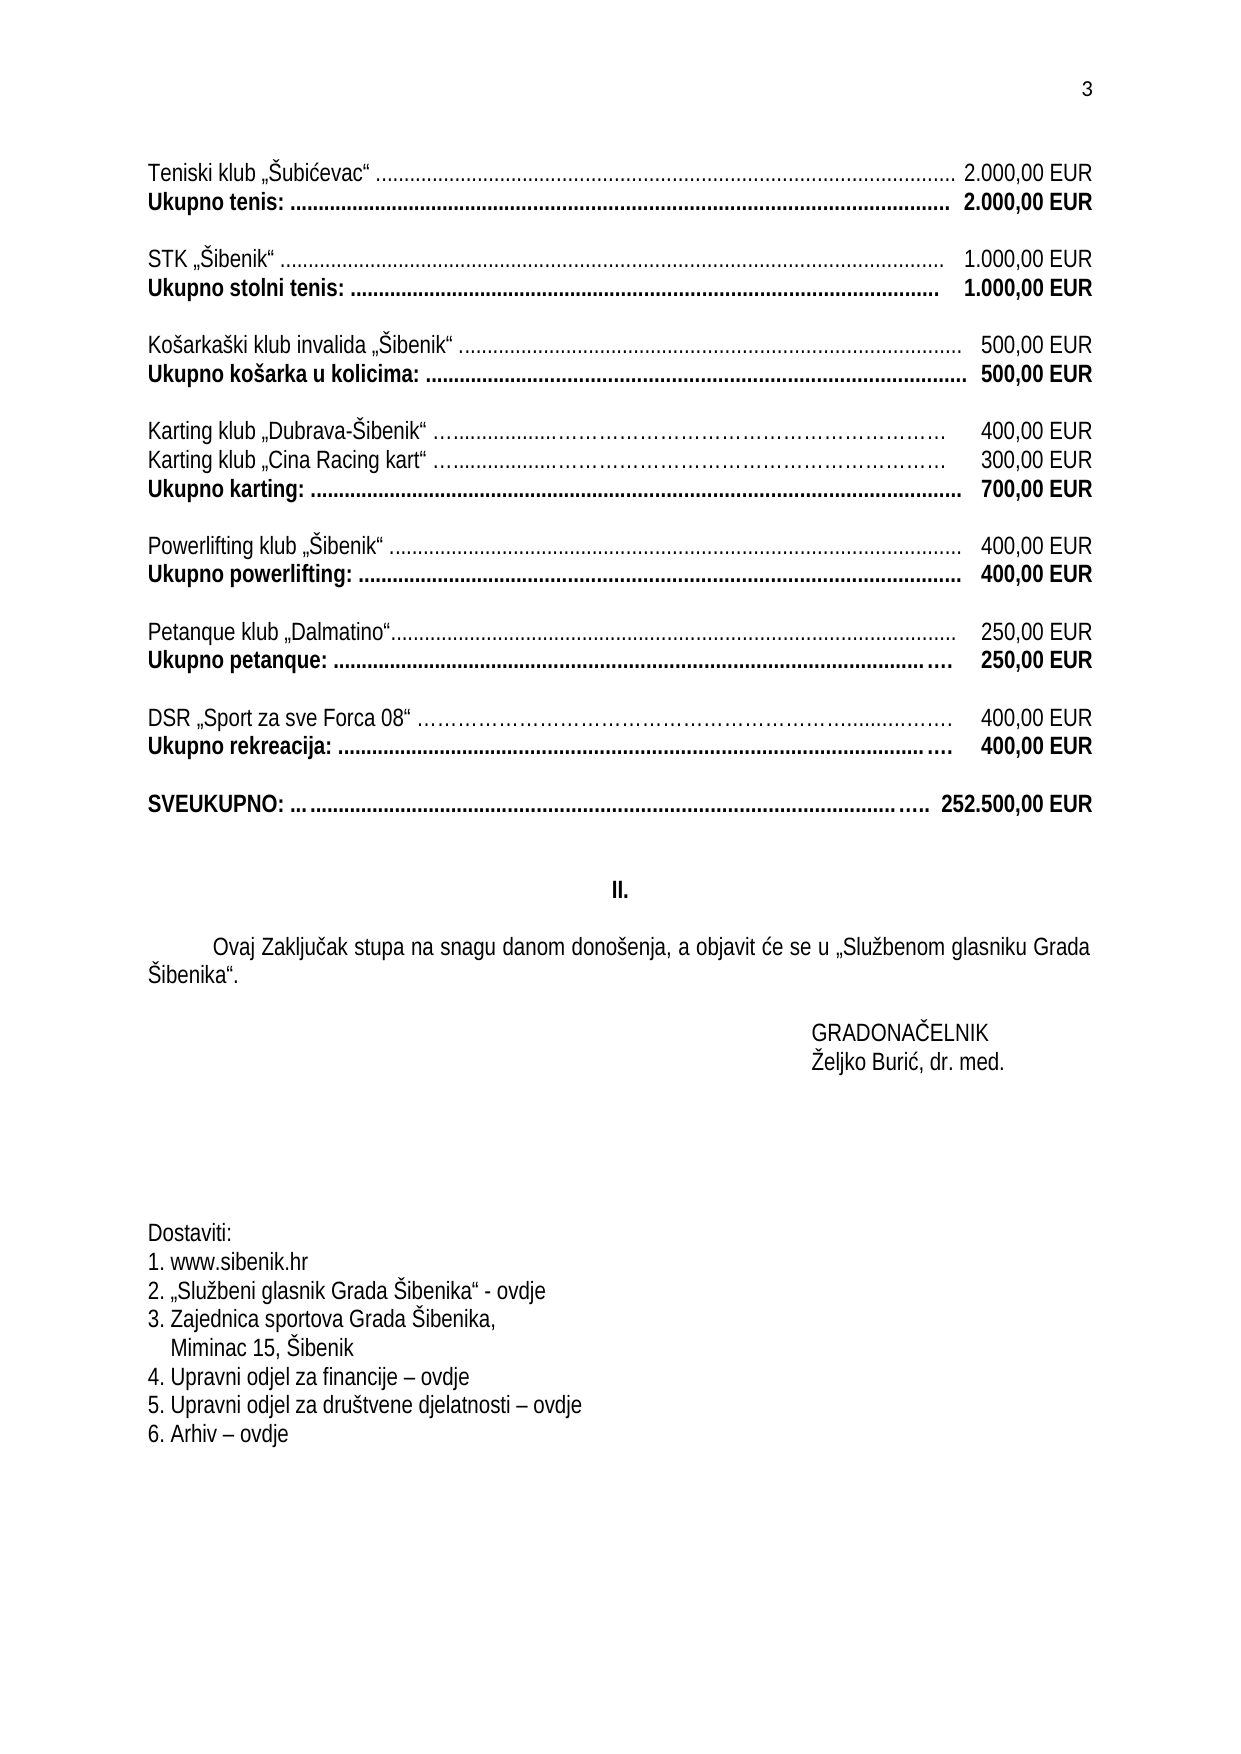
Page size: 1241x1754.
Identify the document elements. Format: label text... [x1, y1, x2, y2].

text Ukupno powerlifting: . 400,00 EUR [148, 559, 1093, 588]
text 5. Upravni odjel za društvene djelatnosti – ovdje [148, 1390, 1093, 1419]
text Dostaviti: [148, 1218, 1093, 1247]
text Ukupno petanque: . …. 250,00 EUR [148, 645, 1093, 674]
text 2. „Službeni glasnik Grada Šibenika“ - ovdje [148, 1276, 1093, 1304]
list Ovaj Zaključak stupa na snagu danom donošenja, a objavit će se u „Službenom glasniku Grada Šibenika“. [148, 932, 1093, 989]
text Ukupno košarka u kolicima: 500,00 EUR [148, 359, 1093, 388]
text 1. www.sibenik.hr [148, 1247, 1093, 1276]
text 6. Arhiv – ovdje [148, 1419, 1093, 1447]
text Karting klub „Dubrava-Šibenik“ … ………………………………………………… 400,00 EUR [148, 416, 1093, 445]
text Ukupno stolni tenis: . 1.000,00 EUR [148, 273, 1093, 302]
text Miminac 15, Šibenik [148, 1333, 1093, 1362]
text Željko Burić, dr. med. [738, 1046, 1093, 1075]
text STK „Šibenik“ . 1.000,00 EUR [148, 244, 1093, 273]
list II. [148, 874, 1093, 903]
text Košarkaški klub invalida „Šibenik“ . 500,00 EUR [148, 330, 1093, 359]
text 4. Upravni odjel za financije – ovdje [148, 1362, 1093, 1390]
text Teniski klub „Šubićevac“ . 2.000,00 EUR [148, 158, 1093, 187]
text GRADONAČELNIK [738, 1018, 1093, 1046]
text Ukupno tenis: . 2.000,00 EUR [148, 187, 1093, 216]
text DSR „Sport za sve Forca 08“ ……………………………………………………….. ……. 400,00 EUR [148, 703, 1093, 731]
text 3. Zajednica sportova Grada Šibenika, [148, 1304, 1093, 1333]
text Powerlifting klub „Šibenik“ . 400,00 EUR [148, 531, 1093, 559]
text Ukupno rekreacija: . …. 400,00 EUR [148, 731, 1093, 760]
text SVEUKUPNO: .. ….. 252.500,00 EUR [148, 789, 1093, 817]
text Karting klub „Cina Racing kart“ … ………………………………………………… 300,00 EUR [148, 445, 1093, 473]
text Petanque klub „Dalmatino“ 250,00 EUR [148, 617, 1093, 645]
text Ukupno karting: . 700,00 EUR [148, 473, 1093, 502]
